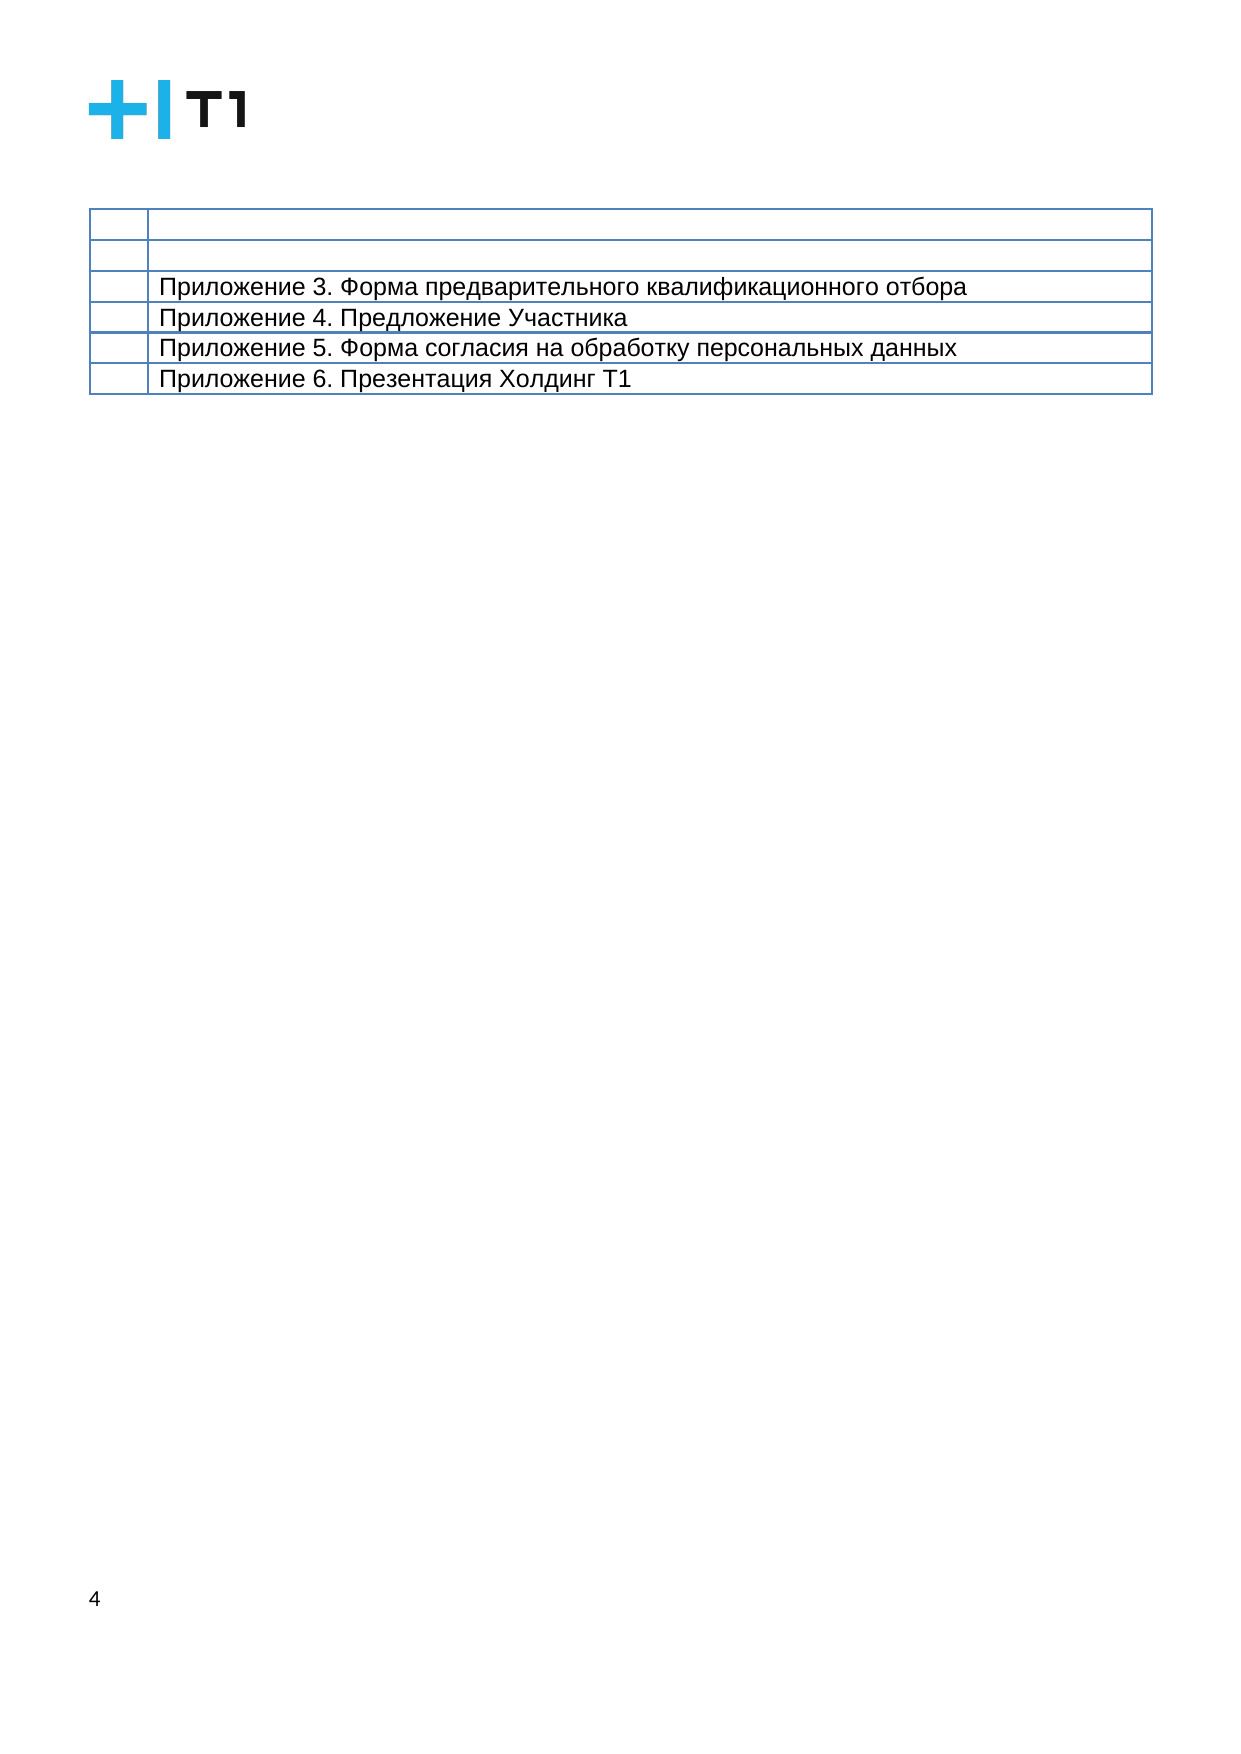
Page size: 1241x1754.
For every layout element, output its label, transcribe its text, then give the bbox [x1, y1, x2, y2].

table_cell [149, 210, 1151, 239]
table_cell Приложение 5. Форма согласия на обработку персональных данных [149, 334, 1151, 362]
table_cell Приложение 3. Форма предварительного квалификационного отбора [149, 272, 1151, 301]
table_cell [91, 334, 147, 362]
table_cell [91, 364, 147, 393]
picture [88, 80, 245, 139]
table_cell [149, 241, 1151, 270]
table_cell [91, 303, 147, 331]
table_cell Приложение 6. Презентация Холдинг Т1 [149, 364, 1151, 393]
table_cell Приложение 4. Предложение Участника [149, 303, 1151, 331]
table_cell [91, 210, 147, 239]
table_cell [91, 272, 147, 301]
table_cell [91, 241, 147, 270]
